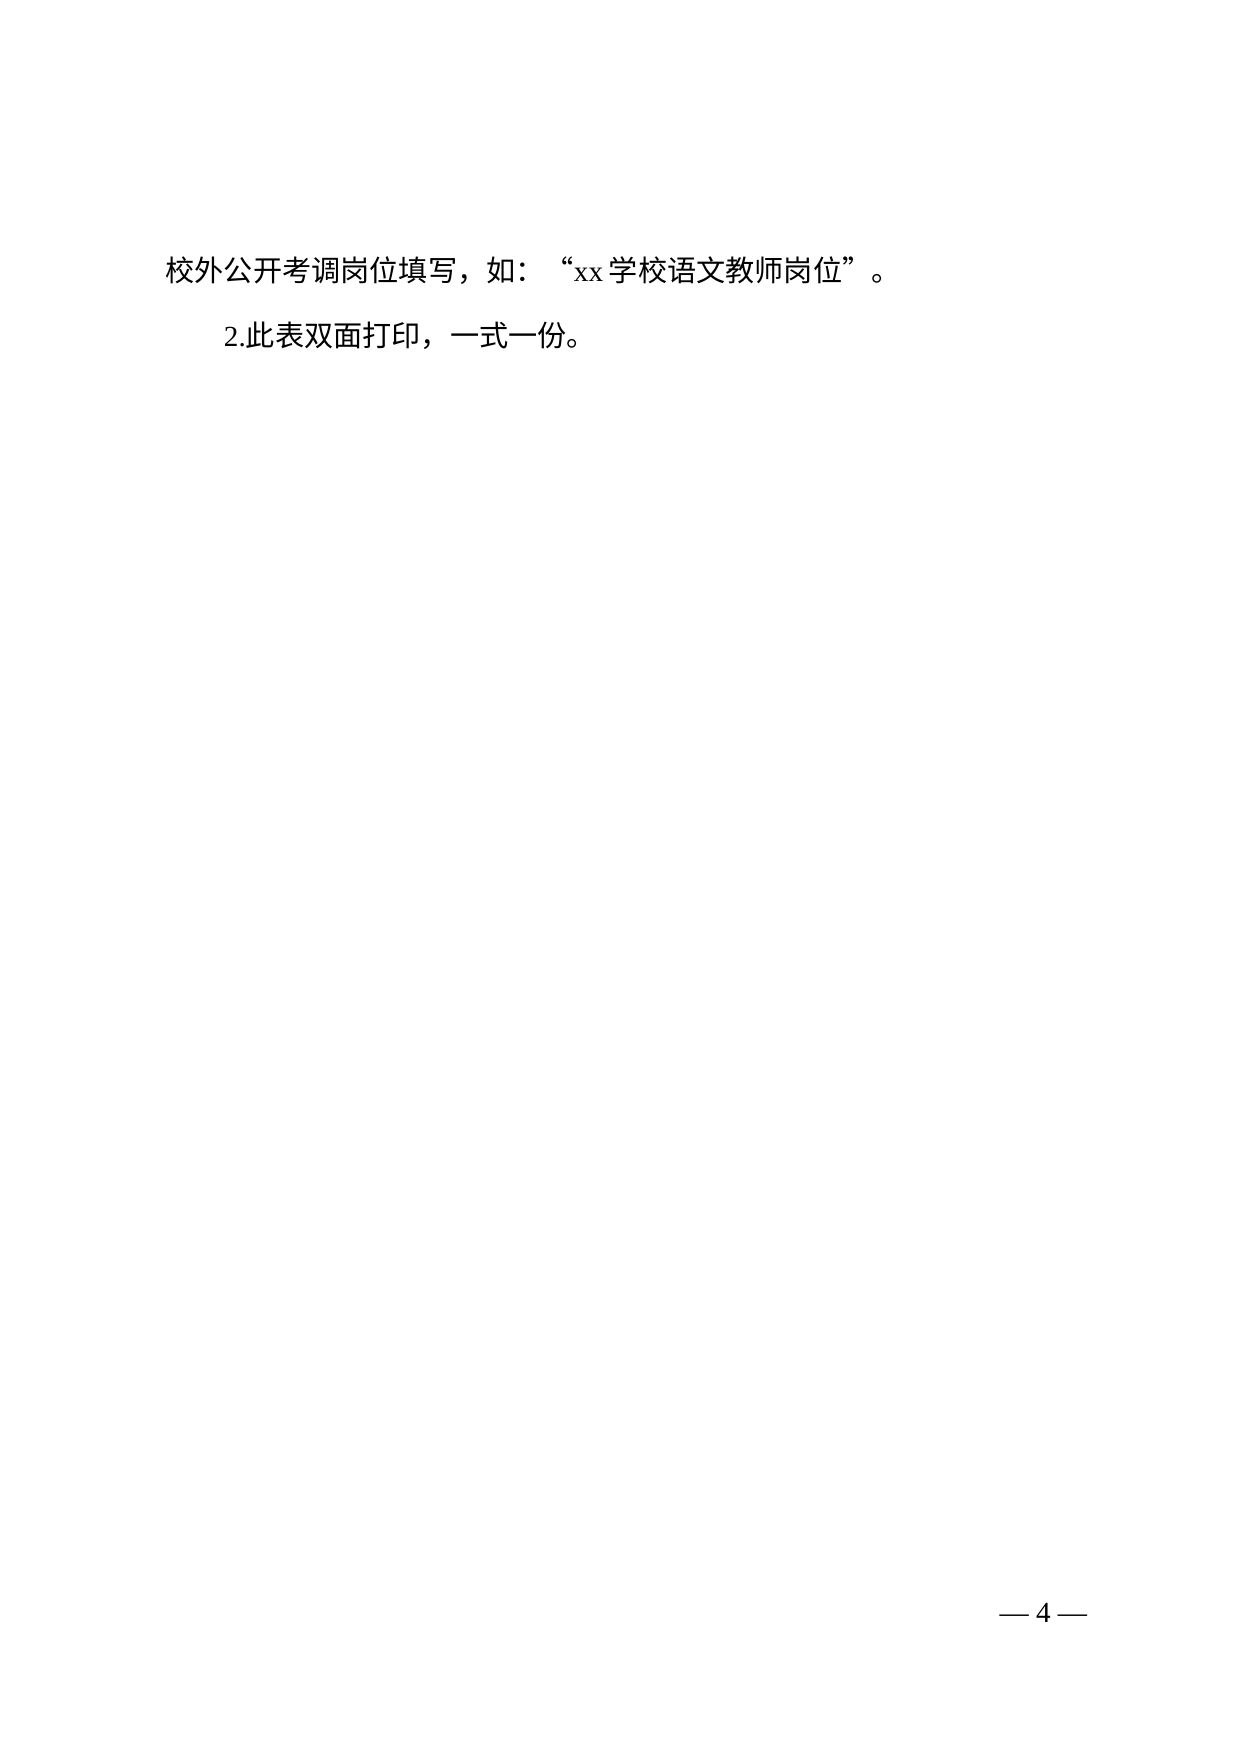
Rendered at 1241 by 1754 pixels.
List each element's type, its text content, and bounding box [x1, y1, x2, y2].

text 校外公开考调岗位填写，如：“xx学校语文教师岗位”。 [165, 236, 1087, 301]
text 2.此表双面打印，一式一份。 [165, 301, 1087, 366]
